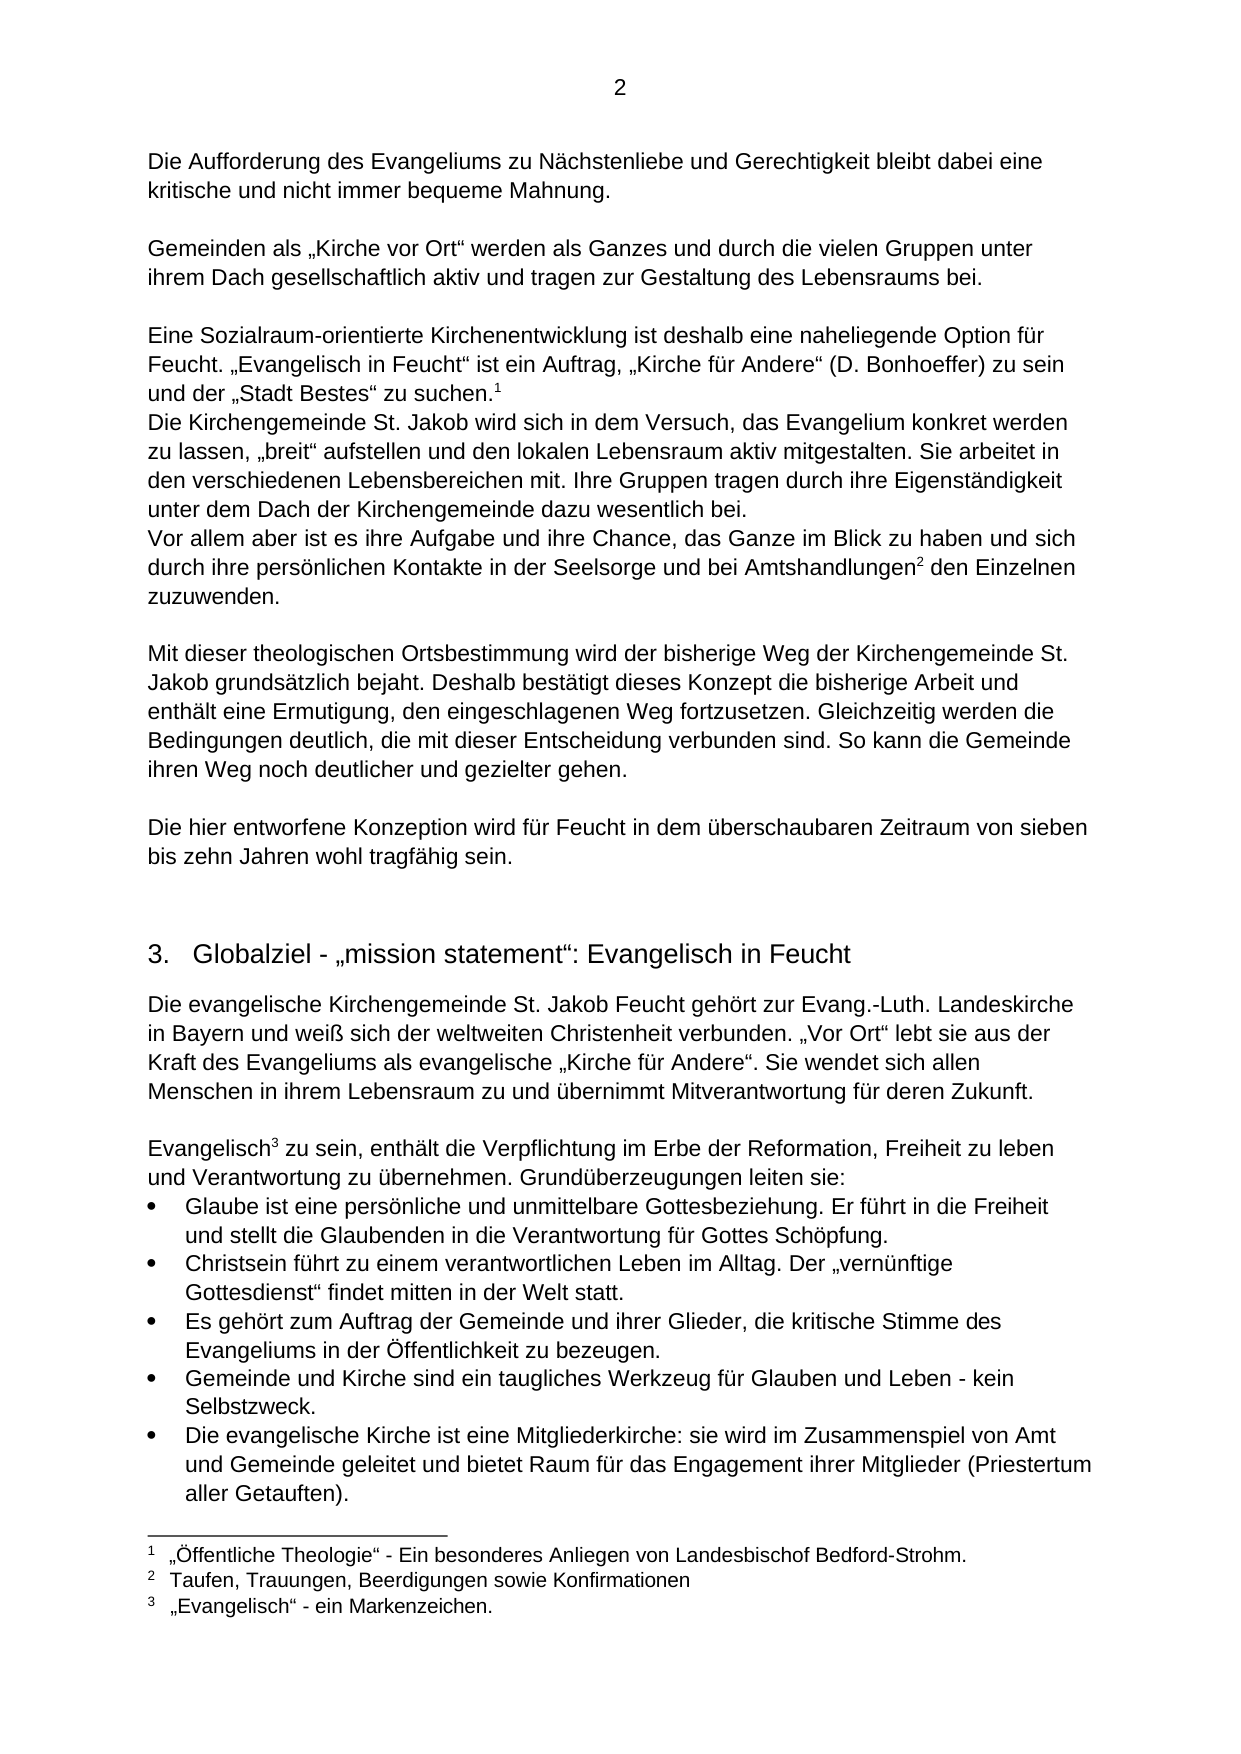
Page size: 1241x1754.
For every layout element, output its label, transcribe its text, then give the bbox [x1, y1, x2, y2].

list Christsein führt zu einem verantwortlichen Leben im Alltag. Der „vernünftige Gottesdienst“ findet mitten in der Welt statt. [147, 1250, 954, 1305]
list Glaube ist eine persönliche und unmittelbare Gottesbeziehung. Er führt in die Freiheit [147, 1193, 1117, 1220]
text 2 Taufen, Trauungen, Beerdigungen sowie Konfirmationen [147, 1568, 1117, 1592]
text und stellt die Glaubenden in die Verantwortung für Gottes Schöpfung. [185, 1222, 1117, 1249]
text 3 „Evangelisch“ - ein Markenzeichen. [147, 1593, 1117, 1617]
list Globalziel - „mission statement“: Evangelisch in Feucht [147, 938, 1117, 969]
list Die evangelische Kirche ist eine Mitgliederkirche: sie wird im Zusammenspiel von Amt und Gemeinde geleitet und bietet Raum für das Engagement ihrer Mitglieder (Priestertum aller Getauften). [147, 1422, 1093, 1506]
text Die evangelische Kirchengemeinde St. Jakob Feucht gehört zur Evang.-Luth. Landeskirche in Bayern und weiß sich der weltweiten Christenheit verbunden. „Vor Ort“ lebt sie aus der Kraft des Evangeliums als evangelische „Kirche für Andere“. Sie wendet sich allen Menschen in ihrem Lebensraum zu und übernimmt Mitverantwortung für deren Zukunft. [147, 991, 1079, 1104]
text Die Aufforderung des Evangeliums zu Nächstenliebe und Gerechtigkeit bleibt dabei eine kritische und nicht immer bequeme Mahnung. [147, 148, 1117, 204]
text Evangelisch3 zu sein, enthält die Verpflichtung im Erbe der Reformation, Freiheit zu leben und Verantwortung zu übernehmen. Grundüberzeugungen leiten sie: [147, 1135, 1079, 1191]
text Die Kirchengemeinde St. Jakob wird sich in dem Versuch, das Evangelium konkret werden zu lassen, „breit“ aufstellen und den lokalen Lebensraum aktiv mitgestalten. Sie arbeitet in den verschiedenen Lebensbereichen mit. Ihre Gruppen tragen durch ihre Eigenständigkeit unter dem Dach der Kirchengemeinde dazu wesentlich bei. [147, 409, 1079, 522]
text Vor allem aber ist es ihre Aufgabe und ihre Chance, das Ganze im Blick zu haben und sich durch ihre persönlichen Kontakte in der Seelsorge und bei Amtshandlungen2 den Einzelnen zuzuwenden. [147, 525, 1076, 609]
text Die hier entworfene Konzeption wird für Feucht in dem überschaubaren Zeitraum von sieben bis zehn Jahren wohl tragfähig sein. [147, 814, 1087, 869]
list Es gehört zum Auftrag der Gemeinde und ihrer Glieder, die kritische Stimme des [147, 1308, 1117, 1334]
text 1 „Öffentliche Theologie“ - Ein besonderes Anliegen von Landesbischof Bedford-Strohm. [147, 1543, 1117, 1567]
text Eine Sozialraum-orientierte Kirchenentwicklung ist deshalb eine naheliegende Option für Feucht. „Evangelisch in Feucht“ ist ein Auftrag, „Kirche für Andere“ (D. Bonhoeffer) zu sein und der „Stadt Bestes“ zu suchen.1 [147, 322, 1091, 406]
text Mit dieser theologischen Ortsbestimmung wird der bisherige Weg der Kirchengemeinde St. Jakob grundsätzlich bejaht. Deshalb bestätigt dieses Konzept die bisherige Arbeit und enthält eine Ermutigung, den eingeschlagenen Weg fortzusetzen. Gleichzeitig werden die Bedingungen deutlich, die mit dieser Entscheidung verbunden sind. So kann die Gemeinde ihren Weg noch deutlicher und gezielter gehen. [147, 640, 1079, 782]
list Gemeinde und Kirche sind ein taugliches Werkzeug für Glauben und Leben - kein Selbstzweck. [147, 1365, 1015, 1420]
text Evangeliums in der Öffentlichkeit zu bezeugen. [185, 1337, 1117, 1363]
text Gemeinden als „Kirche vor Ort“ werden als Ganzes und durch die vielen Gruppen unter ihrem Dach gesellschaftlich aktiv und tragen zur Gestaltung des Lebensraums bei. [147, 235, 1079, 291]
